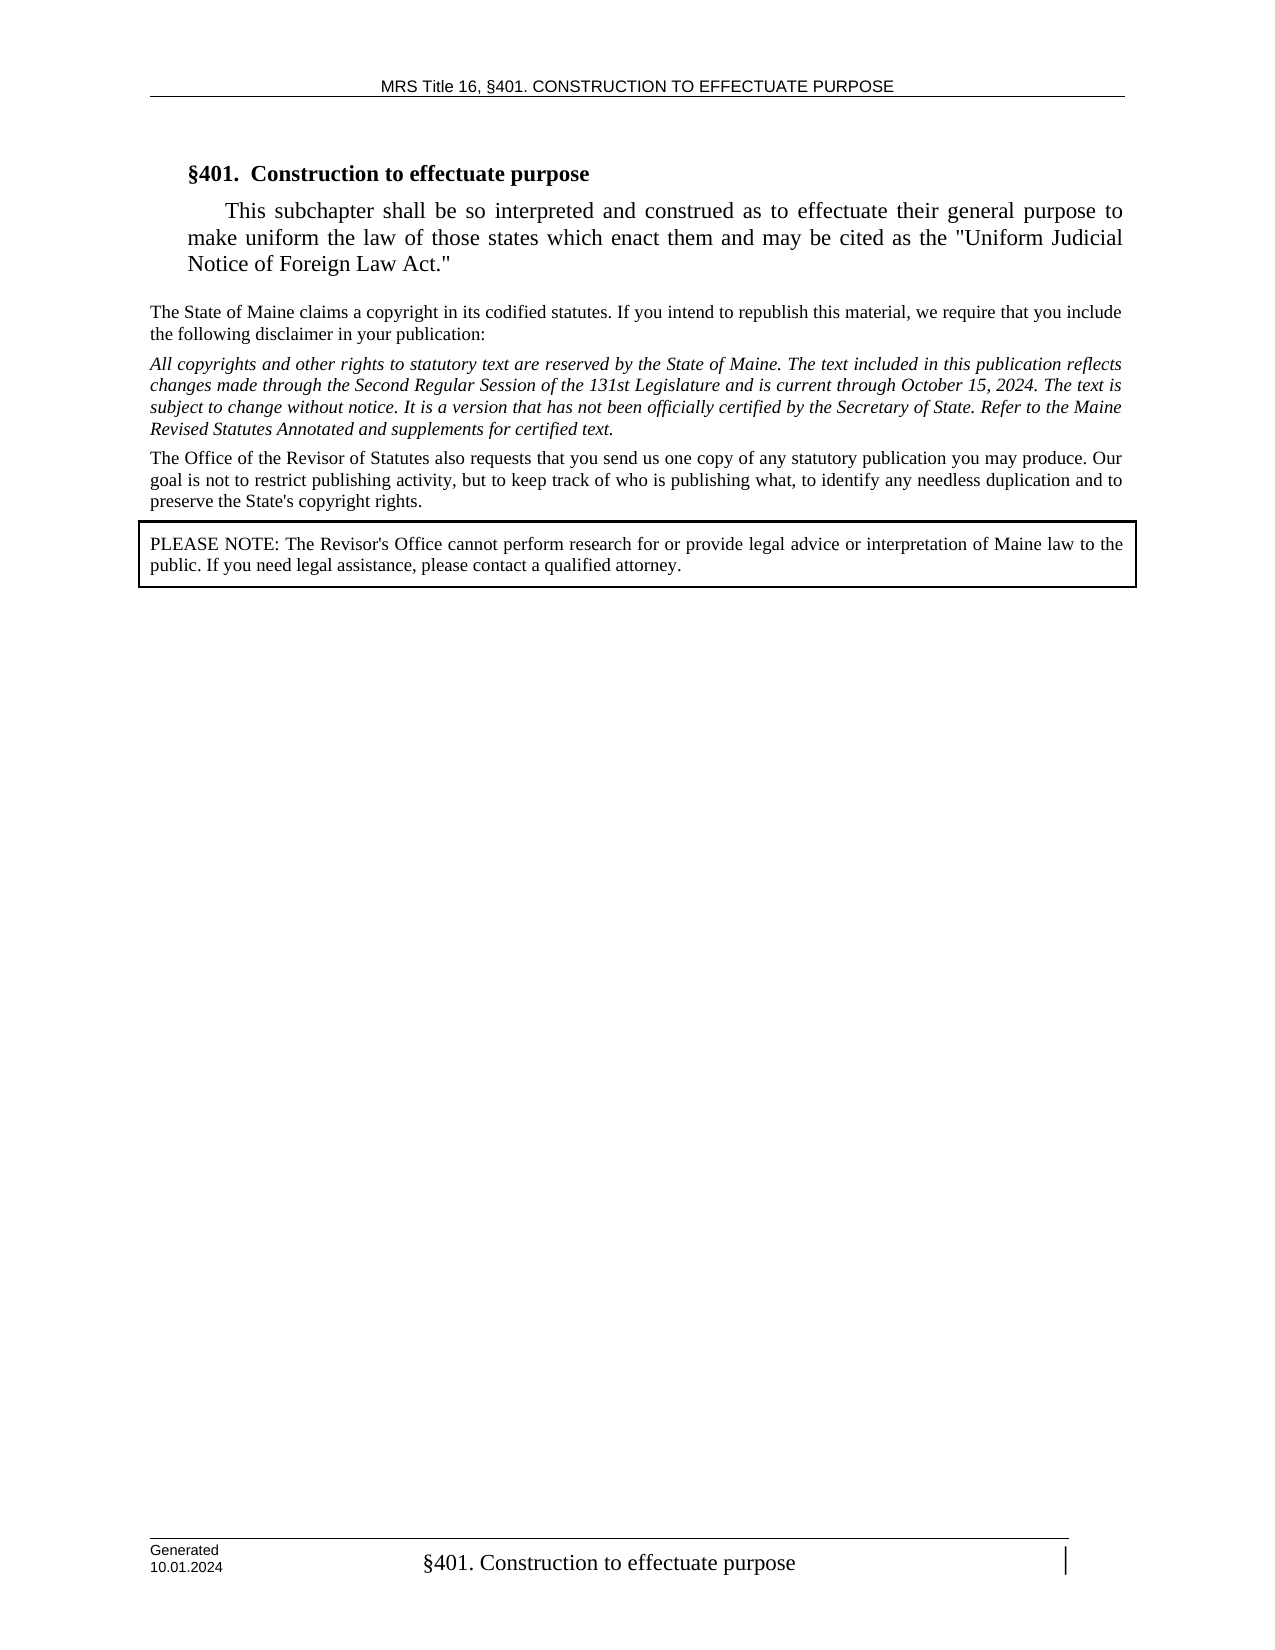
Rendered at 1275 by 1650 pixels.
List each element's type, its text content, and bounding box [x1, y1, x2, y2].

text PLEASE NOTE: The Revisor's Office cannot perform research for or provide legal advice or interpretation of Maine law to the public. If you need legal assistance, please contact a qualified attorney. [140, 523, 1135, 586]
text This subchapter shall be so interpreted and construed as to effectuate their general purpose to make uniform the law of those states which enact them and may be cited as the "Uniform Judicial Notice of Foreign Law Act." [187, 197, 1125, 276]
text The Office of the Revisor of Statutes also requests that you send us one copy of any statutory publication you may produce. Our goal is not to restrict publishing activity, but to keep track of who is publishing what, to identify any needless duplication and to preserve the State's copyright rights. [150, 447, 1125, 512]
text The State of Maine claims a copyright in its codified statutes. If you intend to republish this material, we require that you include the following disclaimer in your publication: [150, 301, 1125, 344]
text All copyrights and other rights to statutory text are reserved by the State of Maine. The text included in this publication reflects changes made through the Second Regular Session of the 131st Legislature and is current through October 15, 2024 . The text is subject to change without notice. It is a version that has not been officially certified by the Secretary of State. Refer to the Maine Revised Statutes Annotated and supplements for certified text. [150, 353, 1125, 439]
text §401. Construction to effectuate purpose [187, 160, 1125, 187]
